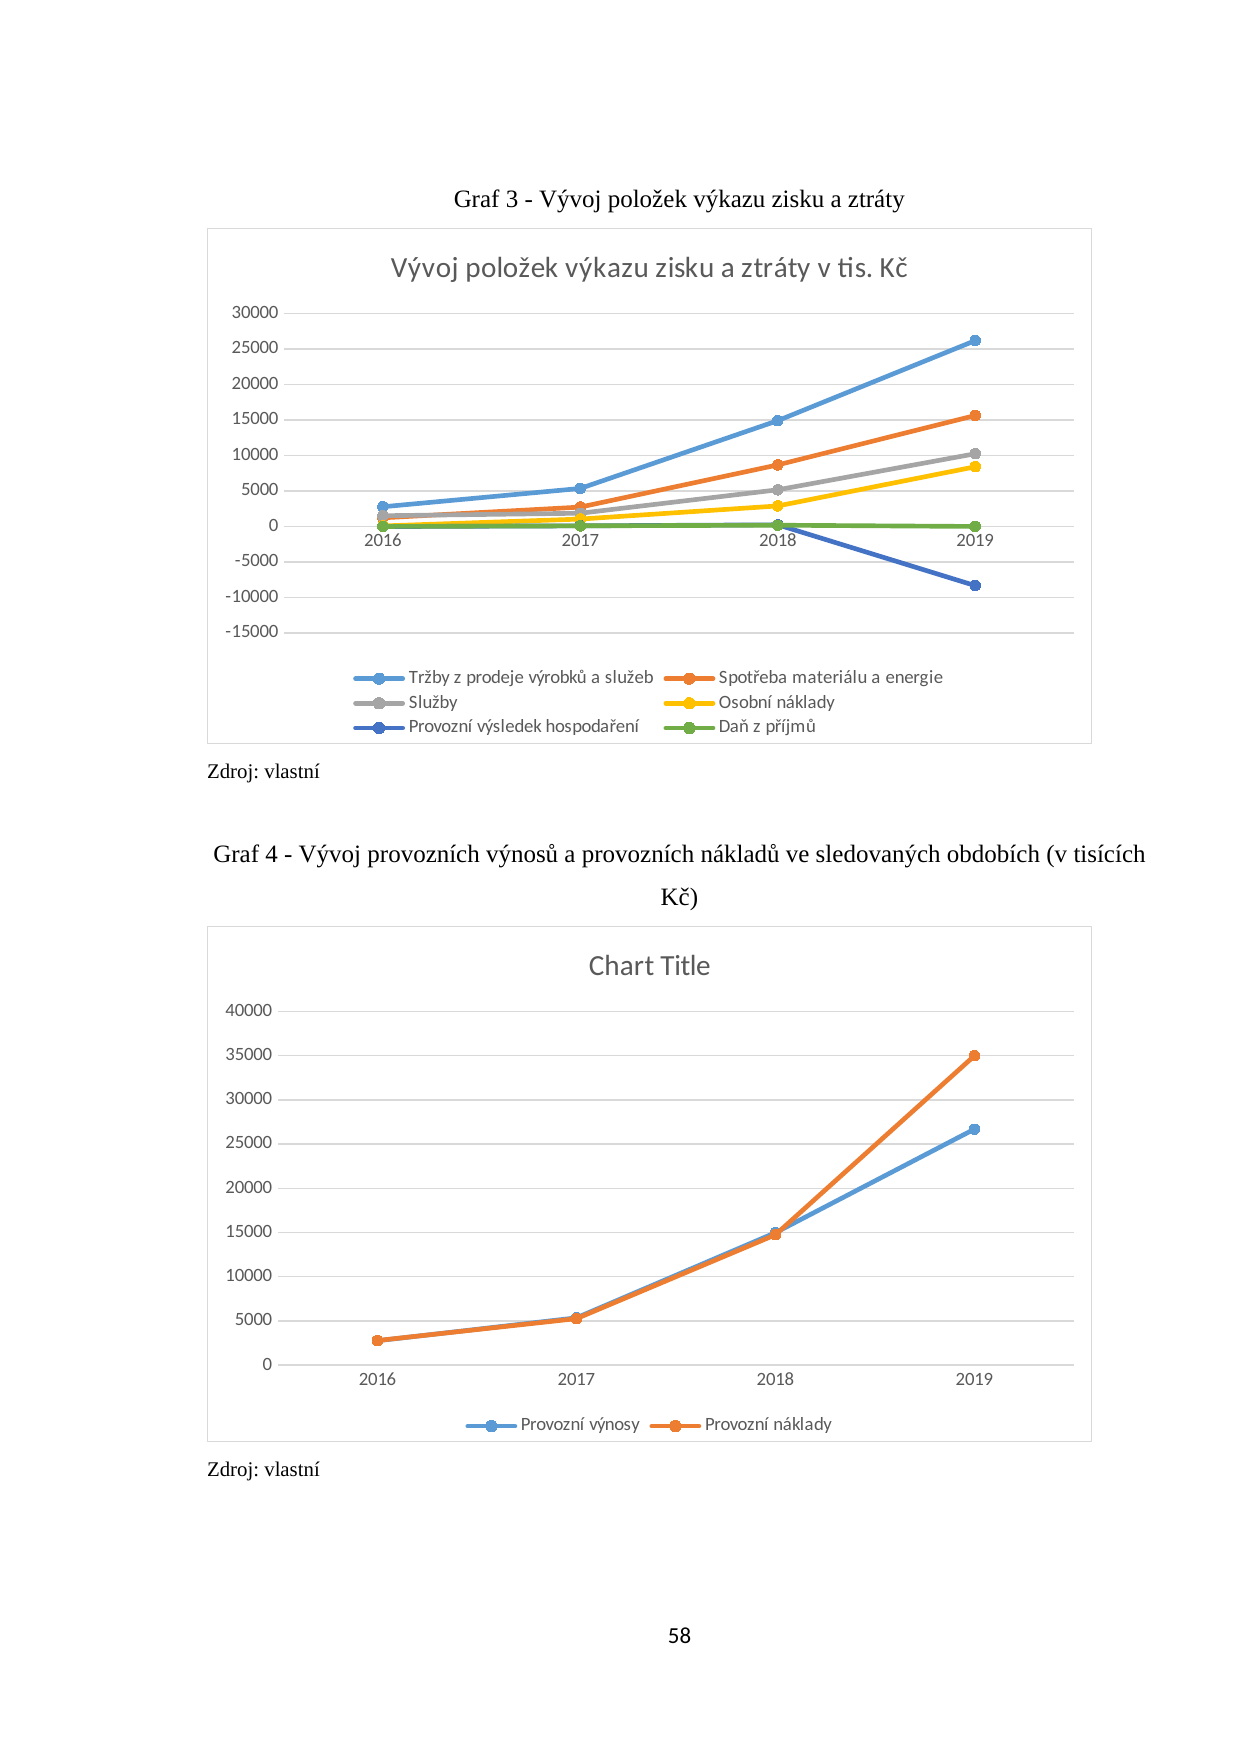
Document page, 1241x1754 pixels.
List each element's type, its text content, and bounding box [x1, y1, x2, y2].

text Zdroj: vlastní [207, 1457, 1152, 1481]
text Zdroj: vlastní [207, 759, 1152, 783]
text Graf 4 - Vývoj provozních výnosů a provozních nákladů ve sledovaných obdobích (v tisících Kč) [207, 839, 1152, 911]
text Graf 3 - Vývoj položek výkazu zisku a ztráty [207, 184, 1152, 213]
